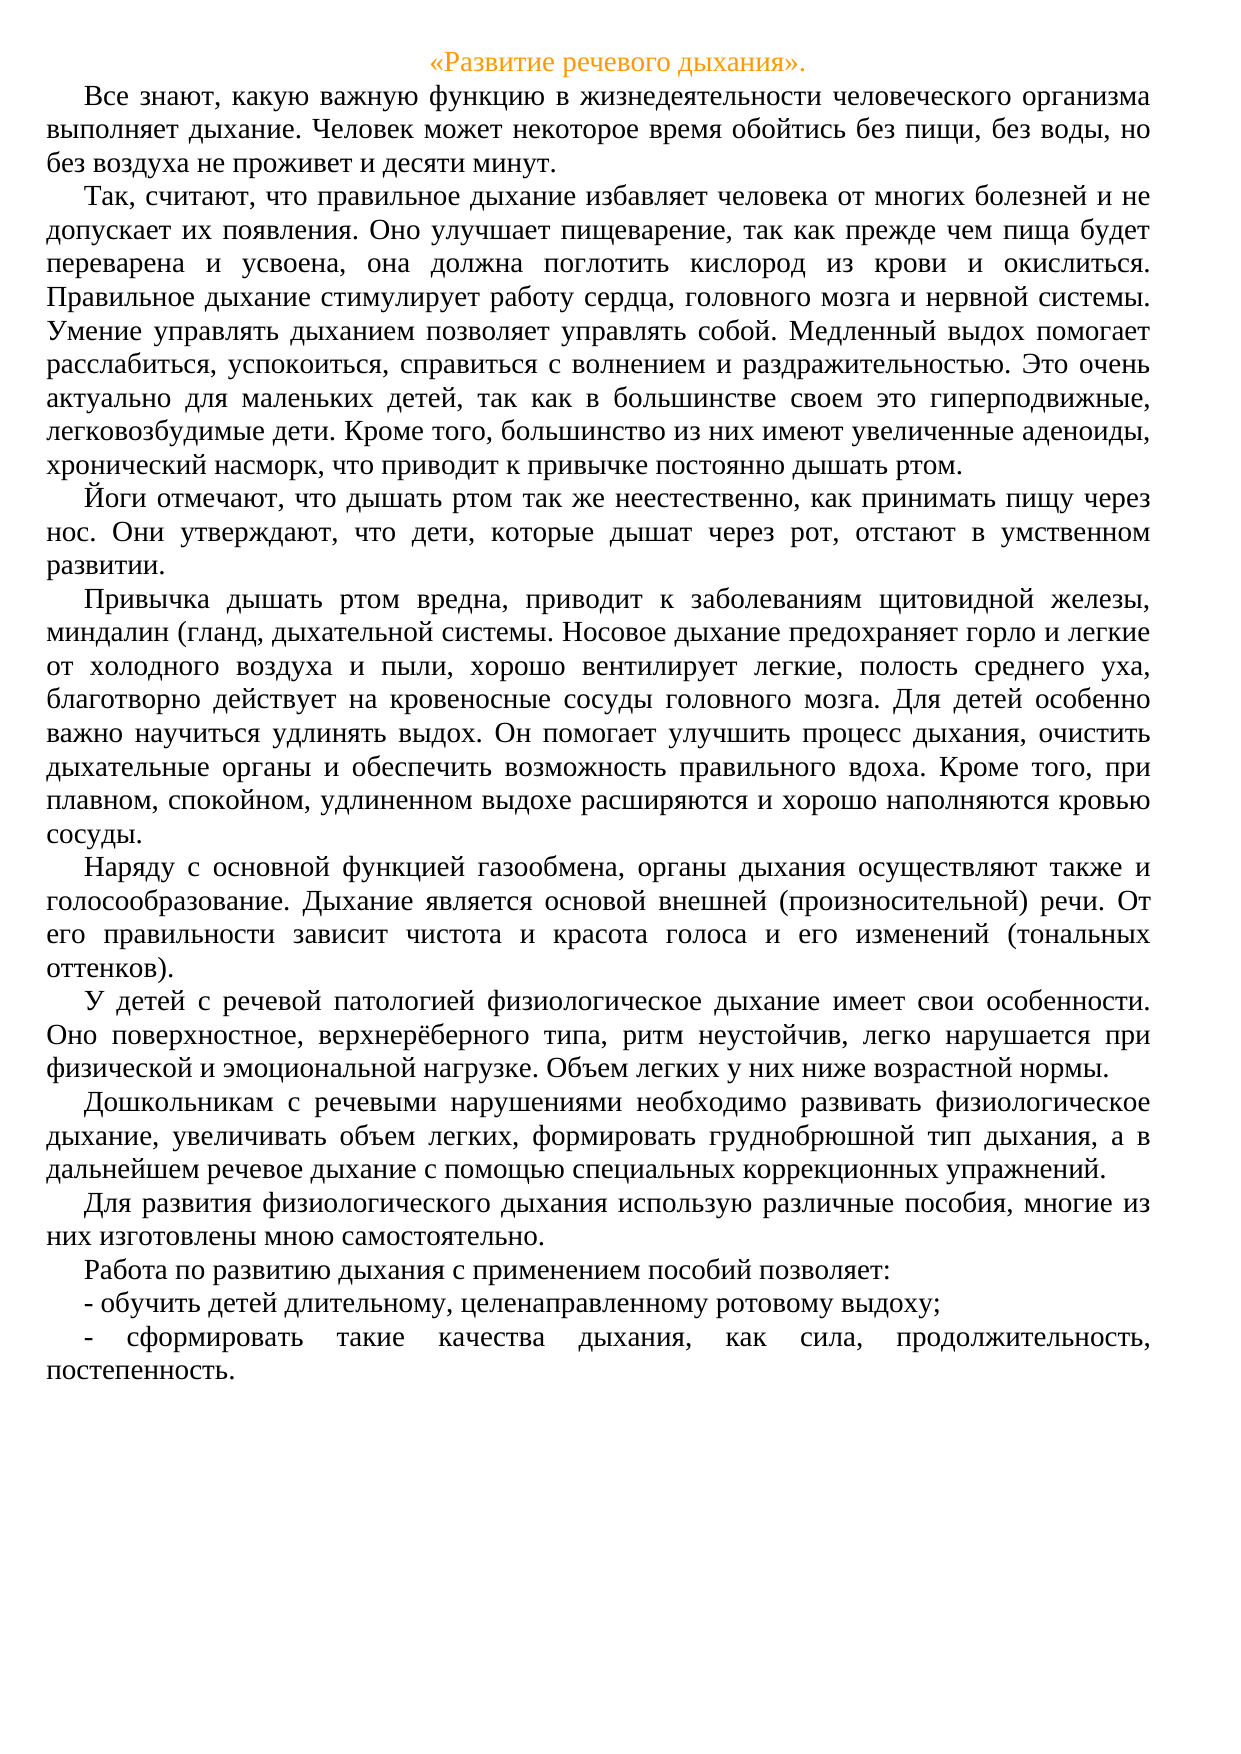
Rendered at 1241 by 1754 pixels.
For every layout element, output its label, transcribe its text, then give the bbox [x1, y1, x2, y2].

text «Развитие речевого дыхания». [46, 44, 1152, 78]
text Так, считают, что правильное дыхание избавляет человека от многих болезней и не допускает их появления. Оно улучшает пищеварение, так как прежде чем пища будет переварена и усвоена, она должна поглотить кислород из крови и окислиться. Правильное дыхание стимулирует работу сердца, головного мозга и нервной системы. Умение управлять дыханием позволяет управлять собой. Медленный выдох помогает расслабиться, успокоиться, справиться с волнением и раздражительностью. Это очень актуально для маленьких детей, так как в большинстве своем это гиперподвижные, легковозбудимые дети. Кроме того, большинство из них имеют увеличенные аденоиды, хронический насморк, что приводит к привычке постоянно дышать ртом. [46, 178, 1152, 480]
text - обучить детей длительному, целенаправленному ротовому выдоху; [46, 1285, 1152, 1319]
text Привычка дышать ртом вредна, приводит к заболеваниям щитовидной железы, миндалин (гланд, дыхательной системы. Носовое дыхание предохраняет горло и легкие от холодного воздуха и пыли, хорошо вентилирует легкие, полость среднего уха, благотворно действует на кровеносные сосуды головного мозга. Для детей особенно важно научиться удлинять выдох. Он помогает улучшить процесс дыхания, очистить дыхательные органы и обеспечить возможность правильного вдоха. Кроме того, при плавном, спокойном, удлиненном выдохе расширяются и хорошо наполняются кровью сосуды. [46, 581, 1152, 849]
text Наряду с основной функцией газообмена, органы дыхания осуществляют также и голосообразование. Дыхание является основой внешней (произносительной) речи. От его правильности зависит чистота и красота голоса и его изменений (тональных оттенков). [46, 849, 1152, 983]
text Работа по развитию дыхания с применением пособий позволяет: [46, 1252, 1152, 1285]
text - сформировать такие качества дыхания, как сила, продолжительность, постепенность. [46, 1319, 1152, 1386]
text Дошкольникам с речевыми нарушениями необходимо развивать физиологическое дыхание, увеличивать объем легких, формировать груднобрюшной тип дыхания, а в дальнейшем речевое дыхание с помощью специальных коррекционных упражнений. [46, 1084, 1152, 1185]
text Все знают, какую важную функцию в жизнедеятельности человеческого организма выполняет дыхание. Человек может некоторое время обойтись без пищи, без воды, но без воздуха не проживет и десяти минут. [46, 78, 1152, 178]
text Для развития физиологического дыхания использую различные пособия, многие из них изготовлены мною самостоятельно. [46, 1185, 1152, 1252]
text Йоги отмечают, что дышать ртом так же неестественно, как принимать пищу через нос. Они утверждают, что дети, которые дышат через рот, отстают в умственном развитии. [46, 480, 1152, 581]
text У детей с речевой патологией физиологическое дыхание имеет свои особенности. Оно поверхностное, верхнерёберного типа, ритм неустойчив, легко нарушается при физической и эмоциональной нагрузке. Объем легких у них ниже возрастной нормы. [46, 983, 1152, 1084]
